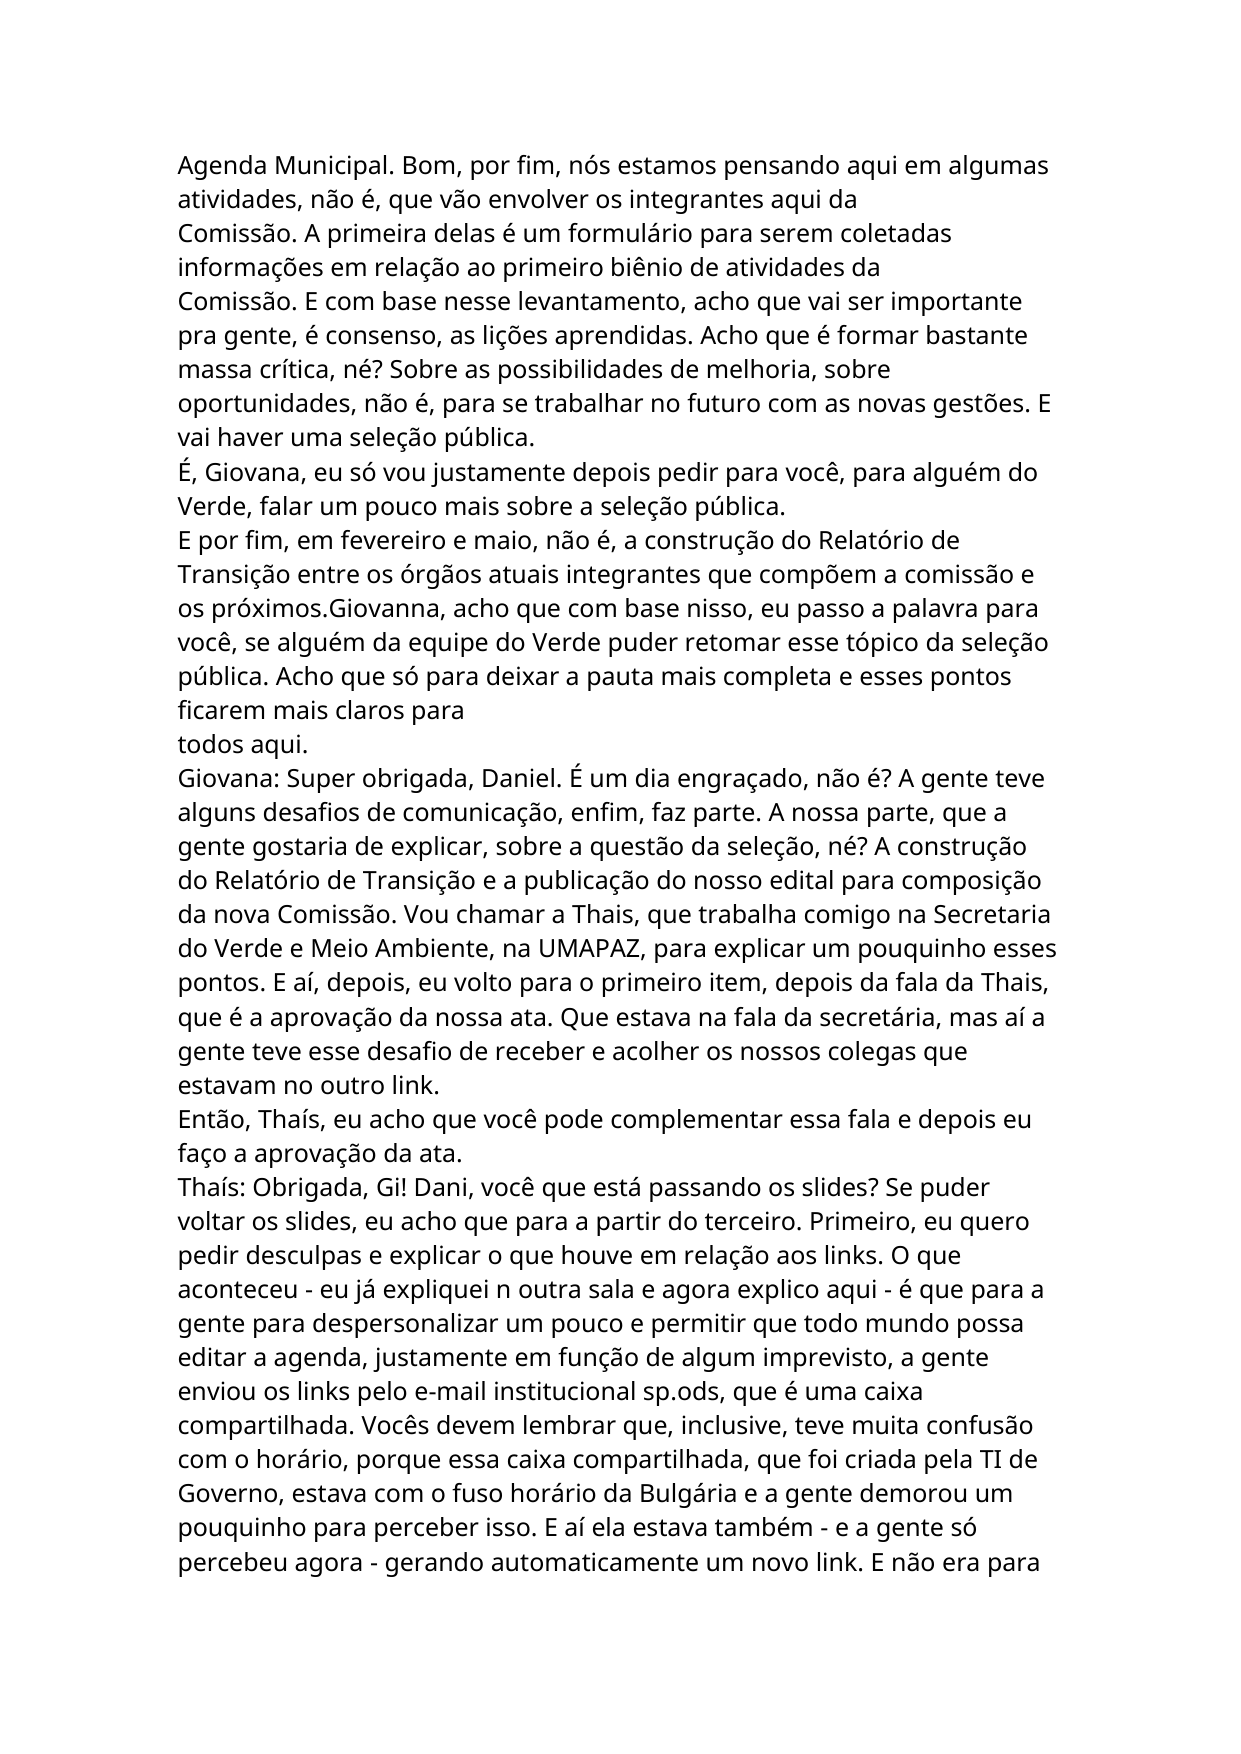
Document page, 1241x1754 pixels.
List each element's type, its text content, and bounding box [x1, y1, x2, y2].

text Giovana: Super obrigada, Daniel. É um dia engraçado, não é? A gente teve alguns desafios de comunicação, enfim, faz parte. A nossa parte, que a gente gostaria de explicar, sobre a questão da seleção, né? A construção do Relatório de Transição e a publicação do nosso edital para composição da nova Comissão. Vou chamar a Thais, que trabalha comigo na Secretaria do Verde e Meio Ambiente, na UMAPAZ, para explicar um pouquinho esses pontos. E aí, depois, eu volto para o primeiro item, depois da fala da Thais, que é a aprovação da nossa ata. Que estava na fala da secretária, mas aí a gente teve esse desafio de receber e acolher os nossos colegas que estavam no outro link. [177, 761, 1063, 1101]
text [177, 1169, 1063, 1578]
text Comissão. A primeira delas é um formulário para serem coletadas informações em relação ao primeiro biênio de atividades da [177, 216, 1063, 284]
text É, Giovana, eu só vou justamente depois pedir para você, para alguém do Verde, falar um pouco mais sobre a seleção pública. [177, 454, 1063, 522]
text Comissão. E com base nesse levantamento, acho que vai ser importante pra gente, é consenso, as lições aprendidas. Acho que é formar bastante massa crítica, né? Sobre as possibilidades de melhoria, sobre oportunidades, não é, para se trabalhar no futuro com as novas gestões. E vai haver uma seleção pública. [177, 284, 1063, 454]
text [177, 148, 1063, 216]
text todos aqui. [177, 727, 1063, 761]
text E por fim, em fevereiro e maio, não é, a construção do Relatório de Transição entre os órgãos atuais integrantes que compõem a comissão e os próximos.Giovanna, acho que com base nisso, eu passo a palavra para você, se alguém da equipe do Verde puder retomar esse tópico da seleção pública. Acho que só para deixar a pauta mais completa e esses pontos ficarem mais claros para [177, 522, 1063, 727]
text Então, Thaís, eu acho que você pode complementar essa fala e depois eu faço a aprovação da ata. [177, 1101, 1063, 1169]
